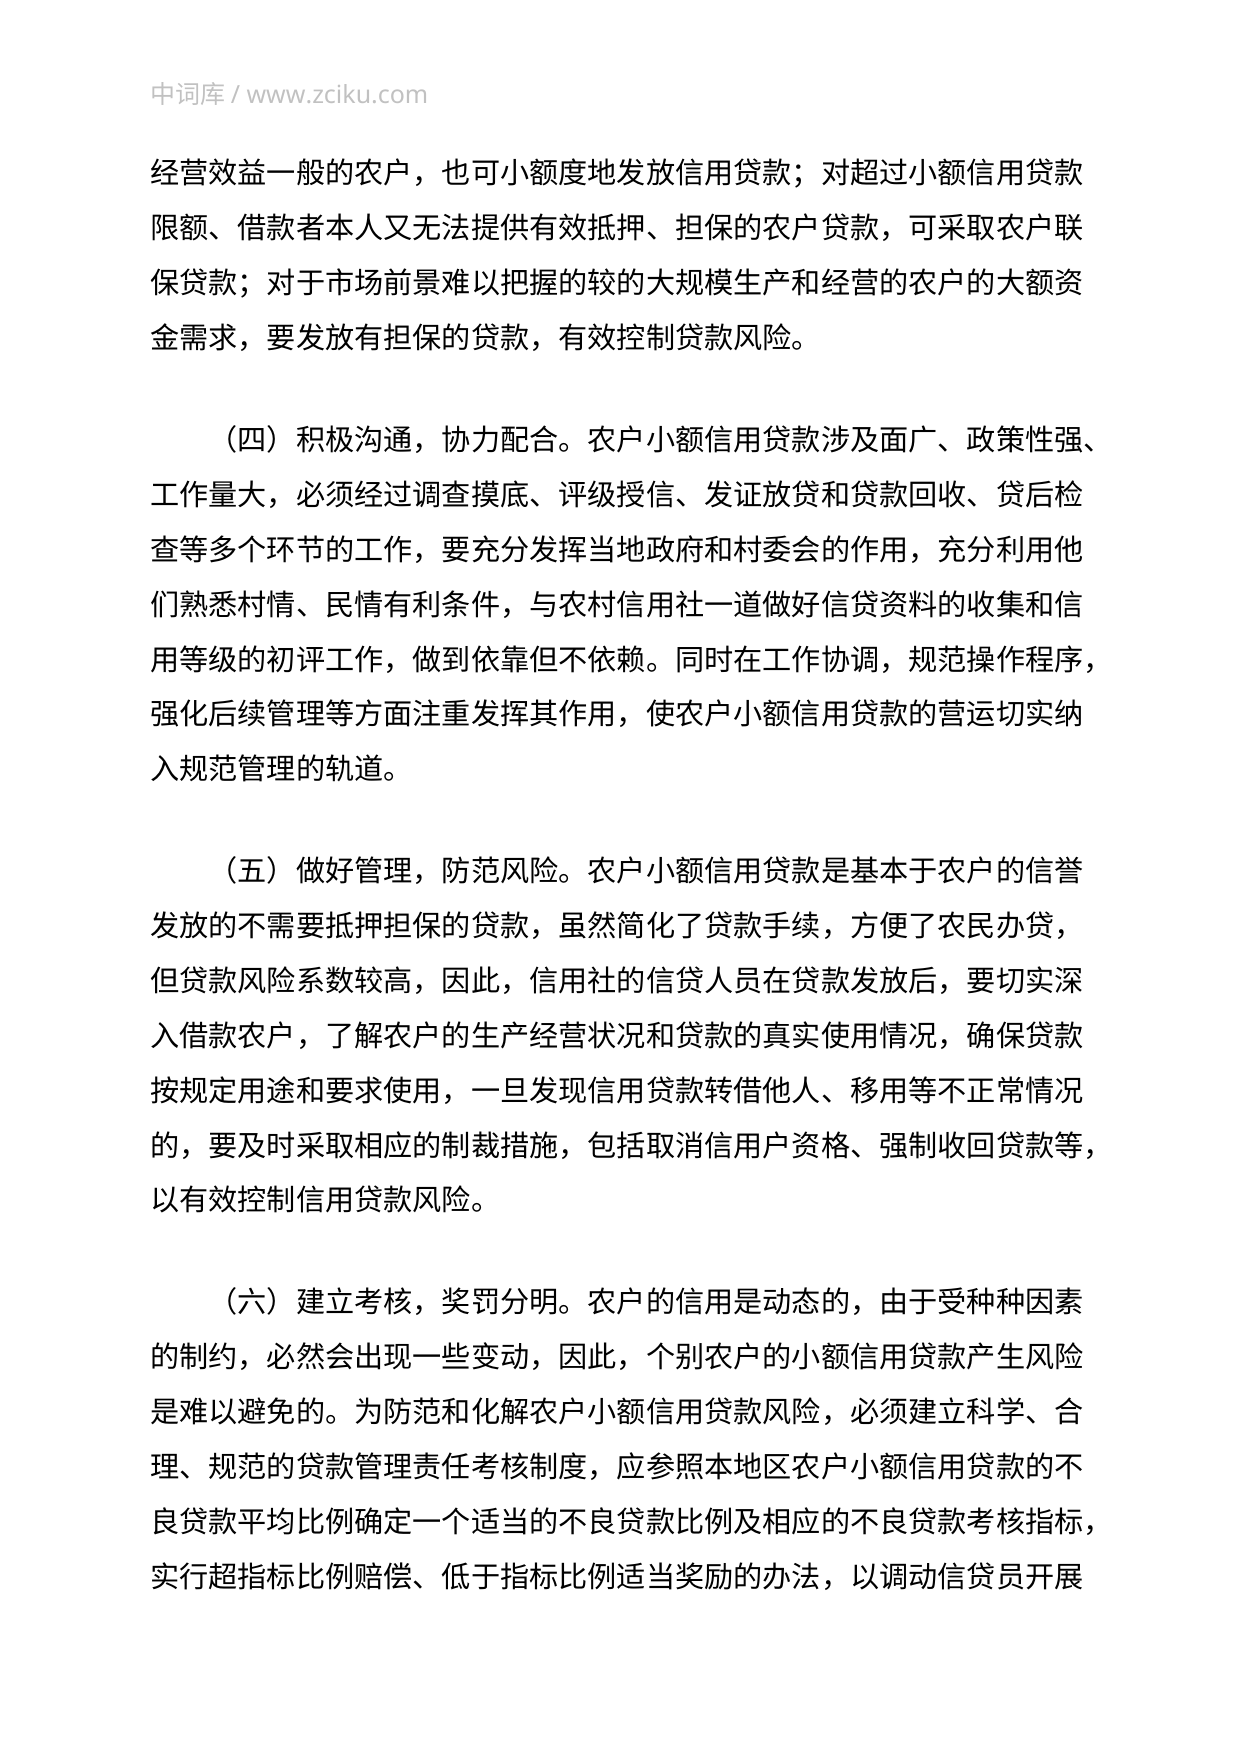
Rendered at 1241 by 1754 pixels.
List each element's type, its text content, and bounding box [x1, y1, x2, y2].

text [150, 1279, 1090, 1596]
text （四）积极沟通，协力配合。农户小额信用贷款涉及面广、政策性强、工作量大，必须经过调查摸底、评级授信、发证放贷和贷款回收、贷后检查等多个环节的工作，要充分发挥当地政府和村委会的作用，充分利用他们熟悉村情、民情有利条件，与农村信用社一道做好信贷资料的收集和信用等级的初评工作，做到依靠但不依赖。同时在工作协调，规范操作程序，强化后续管理等方面注重发挥其作用，使农户小额信用贷款的营运切实纳入规范管理的轨道。 [150, 416, 1090, 788]
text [150, 150, 1090, 357]
text （五）做好管理，防范风险。农户小额信用贷款是基本于农户的信誉发放的不需要抵押担保的贷款，虽然简化了贷款手续，方便了农民办贷，但贷款风险系数较高，因此，信用社的信贷人员在贷款发放后，要切实深入借款农户，了解农户的生产经营状况和贷款的真实使用情况，确保贷款按规定用途和要求使用，一旦发现信用贷款转借他人、移用等不正常情况的，要及时采取相应的制裁措施，包括取消信用户资格、强制收回贷款等，以有效控制信用贷款风险。 [150, 848, 1090, 1219]
